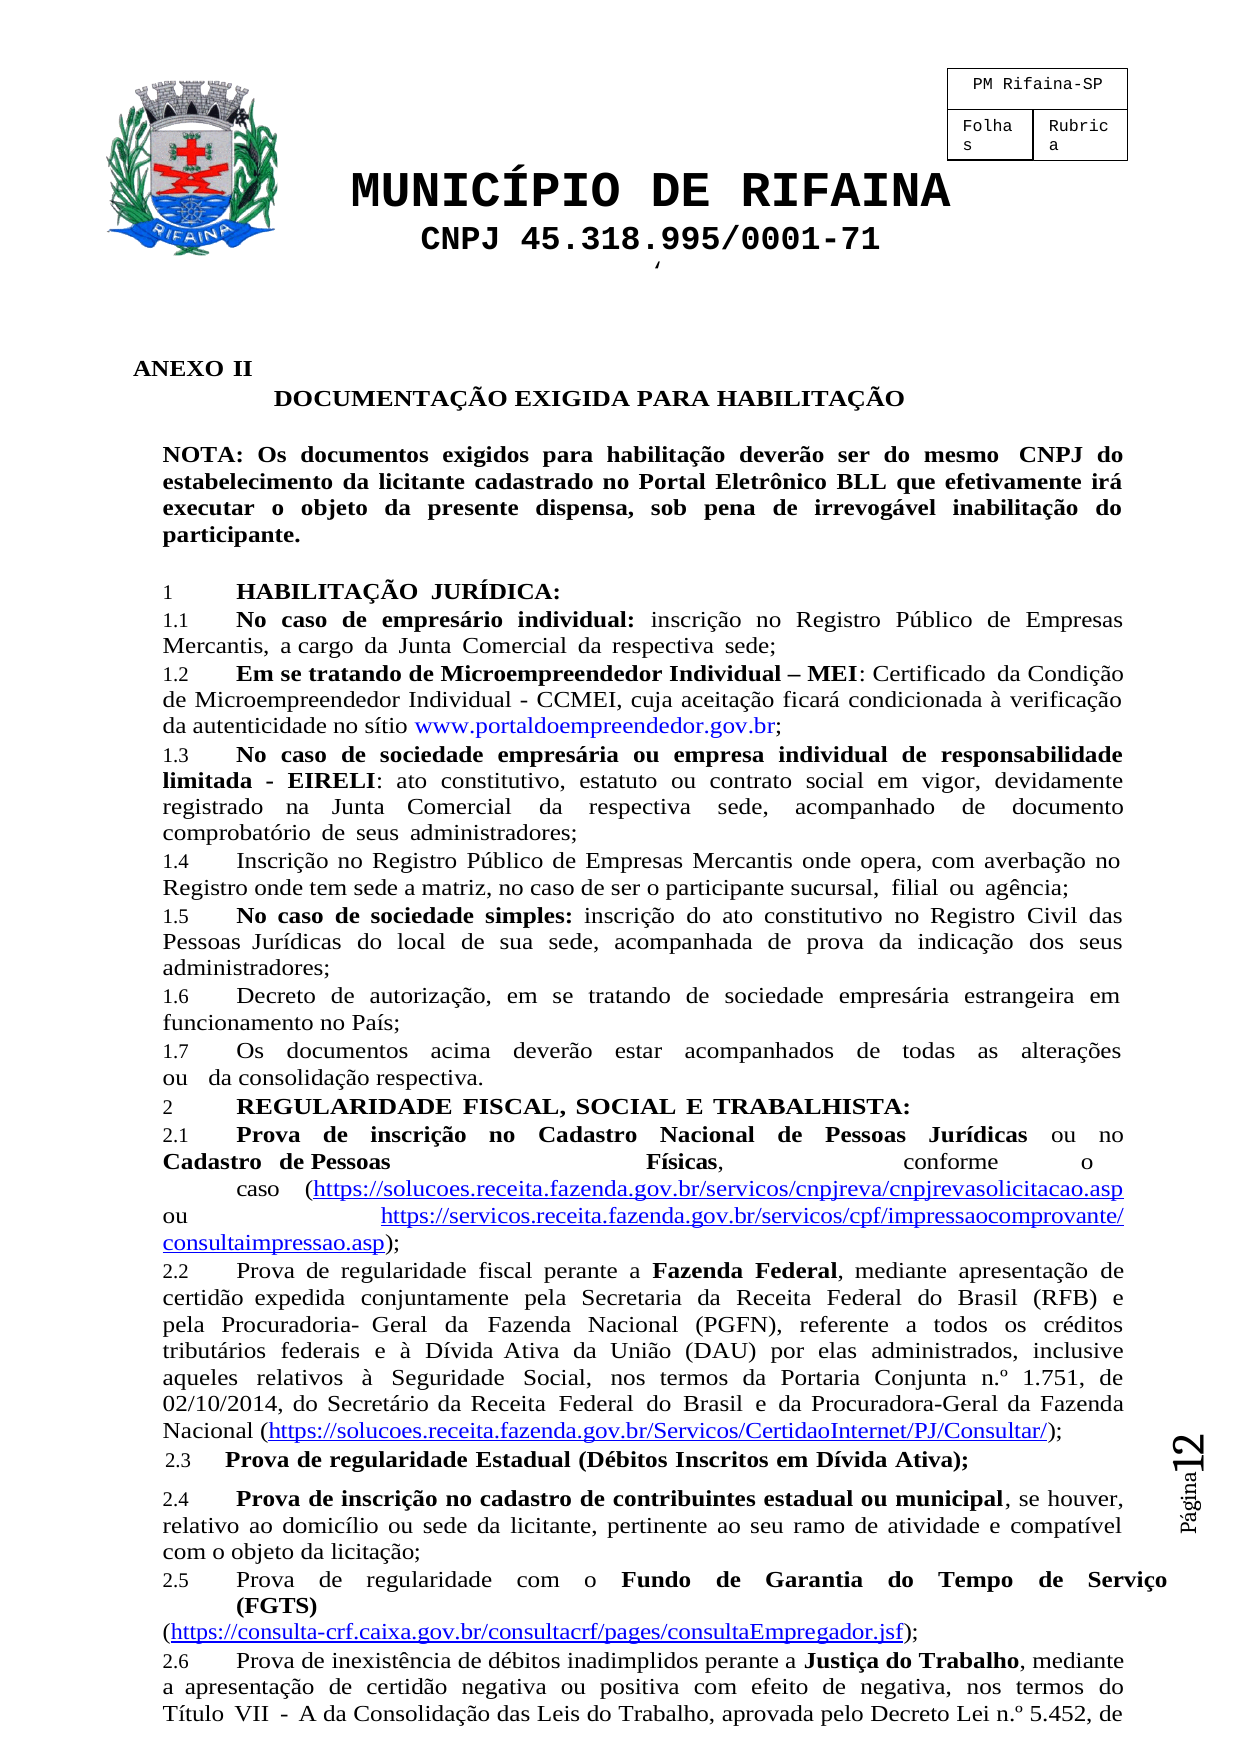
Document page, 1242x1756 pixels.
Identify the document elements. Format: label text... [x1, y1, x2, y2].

list No caso de sociedade empresária ou empresa individual de responsabilidade limitada - EIRELI: ato constitutivo, estatuto ou contrato social em vigor, devidamente registrado na Junta Comercial da respectiva sede, acompanhado de documento comprobatório de seus administradores; [162, 742, 1124, 845]
text (https://consulta-crf.caixa.gov.br/consultacrf/pages/consultaEmpregador.jsf); [162, 1618, 1168, 1645]
list No caso de sociedade simples: inscrição do ato constitutivo no Registro Civil das Pessoas Jurídicas do local de sua sede, acompanhada de prova da indicação dos seus administradores; [162, 902, 1123, 981]
list Prova de inscrição no Cadastro Nacional de Pessoas Jurídicas ou no Cadastro de Pessoas Físicas, conforme o caso (https://solucoes.receita.fazenda.gov.br/servicos/cnpjreva/cnpjrevasolicitacao.asp ou https://servicos.receita.fazenda.gov.br/servicos/cpf/impressaocomprovante/consultaimpressao.asp); [162, 1121, 1124, 1256]
list Prova de regularidade Estadual (Débitos Inscritos em Dívida Ativa); [165, 1446, 1168, 1472]
subtitle ANEXO II [133, 355, 1029, 381]
list Inscrição no Registro Público de Empresas Mercantis onde opera, com averbação no Registro onde tem sede a matriz, no caso de ser o participante sucursal, filial ou agência; [162, 847, 1122, 900]
list Decreto de autorização, em se tratando de sociedade empresária estrangeira em funcionamento no País; [162, 982, 1122, 1035]
list Prova de regularidade com o Fundo de Garantia do Tempo de Serviço (FGTS) [162, 1566, 1168, 1618]
list Prova de inscrição no cadastro de contribuintes estadual ou municipal, se houver, relativo ao domicílio ou sede da licitante, pertinente ao seu ramo de atividade e compatível com o objeto da licitação; [162, 1485, 1124, 1564]
text NOTA: Os documentos exigidos para habilitação deverão ser do mesmo CNPJ do estabelecimento da licitante cadastrado no Portal Eletrônico BLL que efetivamente irá executar o objeto da presente dispensa, sob pena de irrevogável inabilitação do participante. [162, 442, 1123, 547]
picture [105, 77, 278, 256]
list No caso de empresário individual: inscrição no Registro Público de Empresas Mercantis, a cargo da Junta Comercial da respectiva sede; [162, 606, 1124, 658]
list Os documentos acima deverão estar acompanhados de todas as alterações ou da consolidação respectiva. [162, 1037, 1122, 1090]
text DOCUMENTAÇÃO EXIGIDA PARA HABILITAÇÃO [133, 385, 1046, 411]
list Prova de regularidade fiscal perante a Fazenda Federal, mediante apresentação de certidão expedida conjuntamente pela Secretaria da Receita Federal do Brasil (RFB) e pela Procuradoria- Geral da Fazenda Nacional (PGFN), referente a todos os créditos tributários federais e à Dívida Ativa da União (DAU) por elas administrados, inclusive aqueles relativos à Seguridade Social, nos termos da Portaria Conjunta n.º 1.751, de 02/10/2014, do Secretário da Receita Federal do Brasil e da Procuradora-Geral da Fazenda Nacional (https://solucoes.receita.fazenda.gov.br/Servicos/CertidaoInternet/PJ/Consultar/); [162, 1257, 1124, 1443]
list Em se tratando de Microempreendedor Individual – MEI: Certificado da Condição de Microempreendedor Individual - CCMEI, cuja aceitação ficará condicionada à verificação da autenticidade no sítio www.portaldoempreendedor.gov.br; [162, 659, 1124, 739]
subtitle REGULARIDADE FISCAL, SOCIAL E TRABALHISTA: [162, 1093, 1168, 1119]
subtitle HABILITAÇÃO JURÍDICA: [162, 578, 1168, 604]
